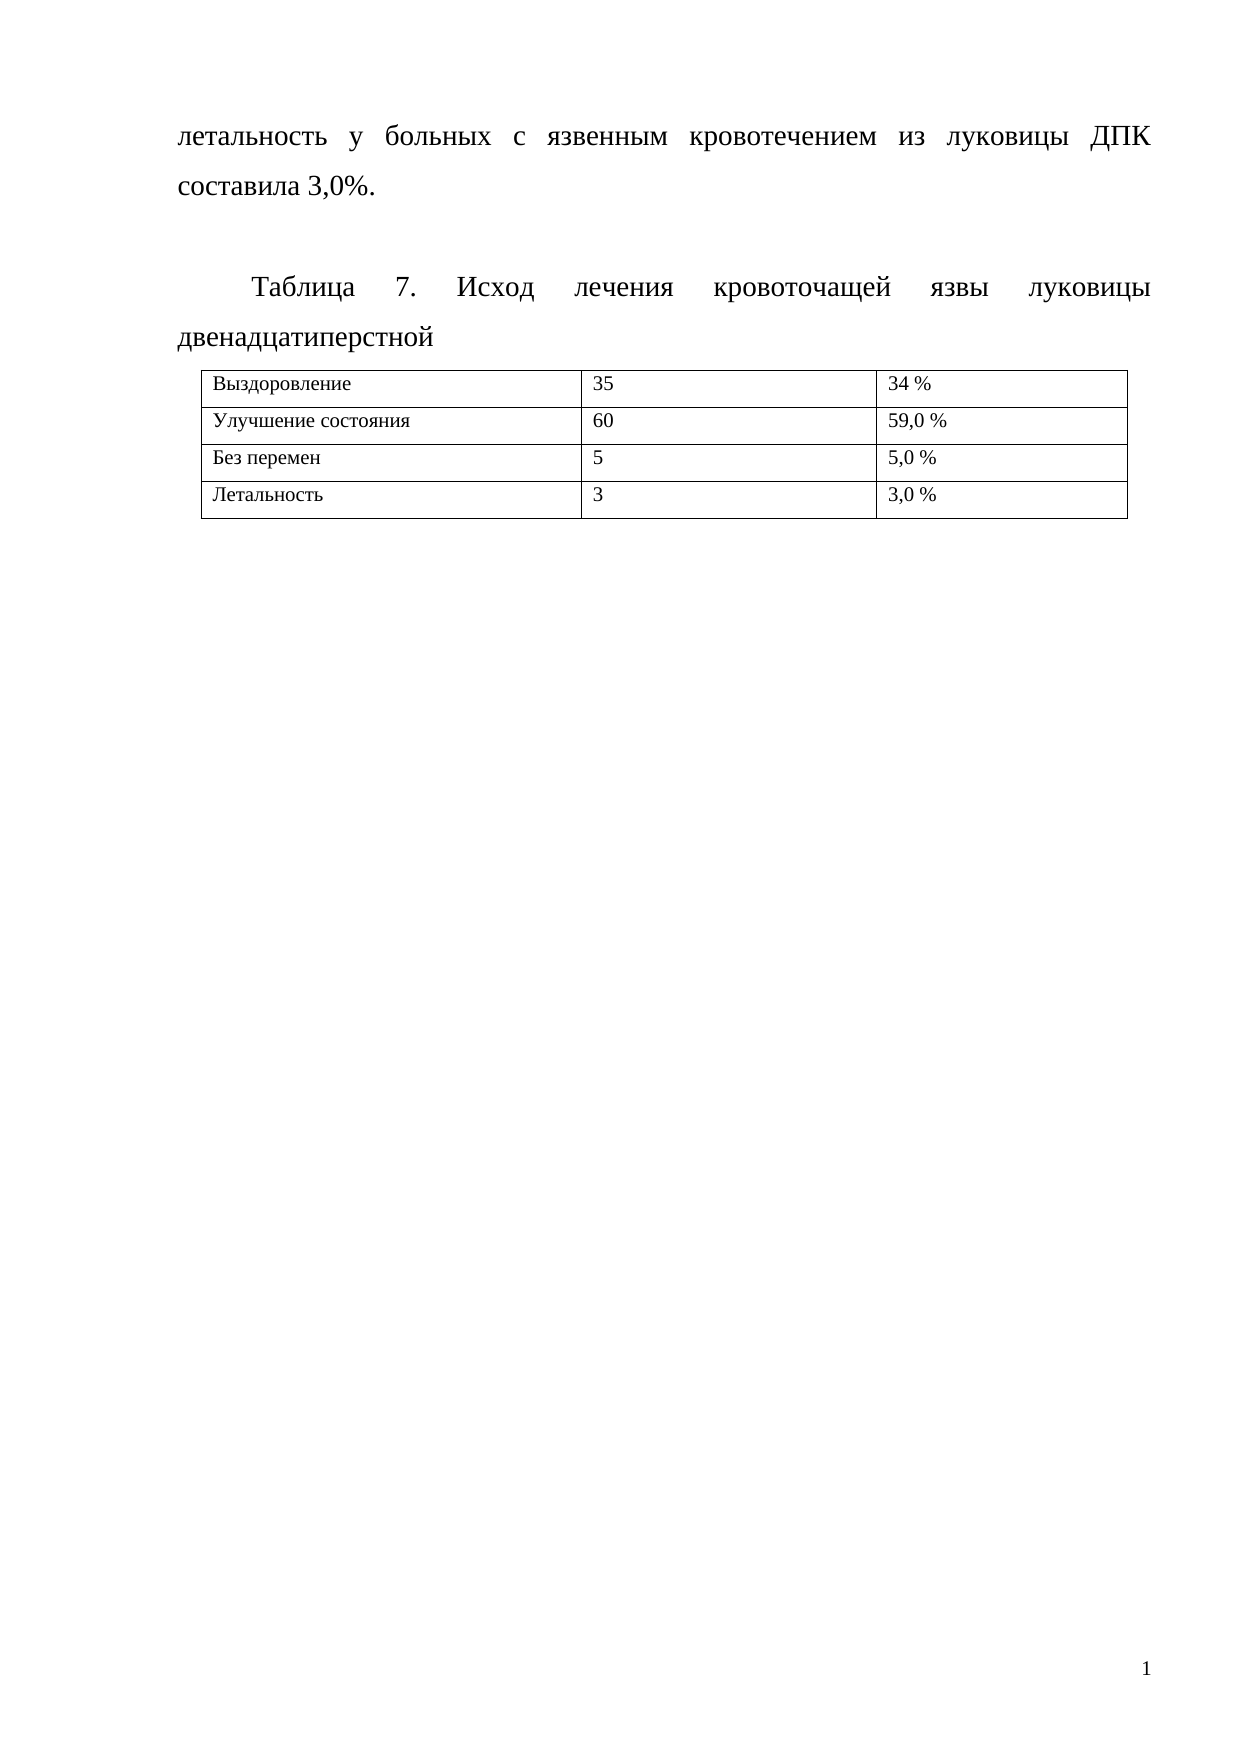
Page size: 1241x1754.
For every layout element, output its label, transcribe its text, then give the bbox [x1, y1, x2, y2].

table_cell 59,0 % [877, 408, 1127, 444]
table_cell 5,0 % [877, 445, 1127, 481]
text Таблица 7. Исход лечения кровоточащей язвы луковицы двенадцатиперстной [177, 269, 1152, 353]
table_cell Без перемен [202, 445, 581, 481]
table_header Выздоровление [202, 371, 581, 407]
table_cell Улучшение состояния [202, 408, 581, 444]
table_header 35 [582, 371, 876, 407]
table_header 34 % [877, 371, 1127, 407]
table_cell 3 [582, 482, 876, 518]
table_cell Летальность [202, 482, 581, 518]
table_cell 60 [582, 408, 876, 444]
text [177, 118, 1152, 202]
table_cell 5 [582, 445, 876, 481]
table_cell 3,0 % [877, 482, 1127, 518]
